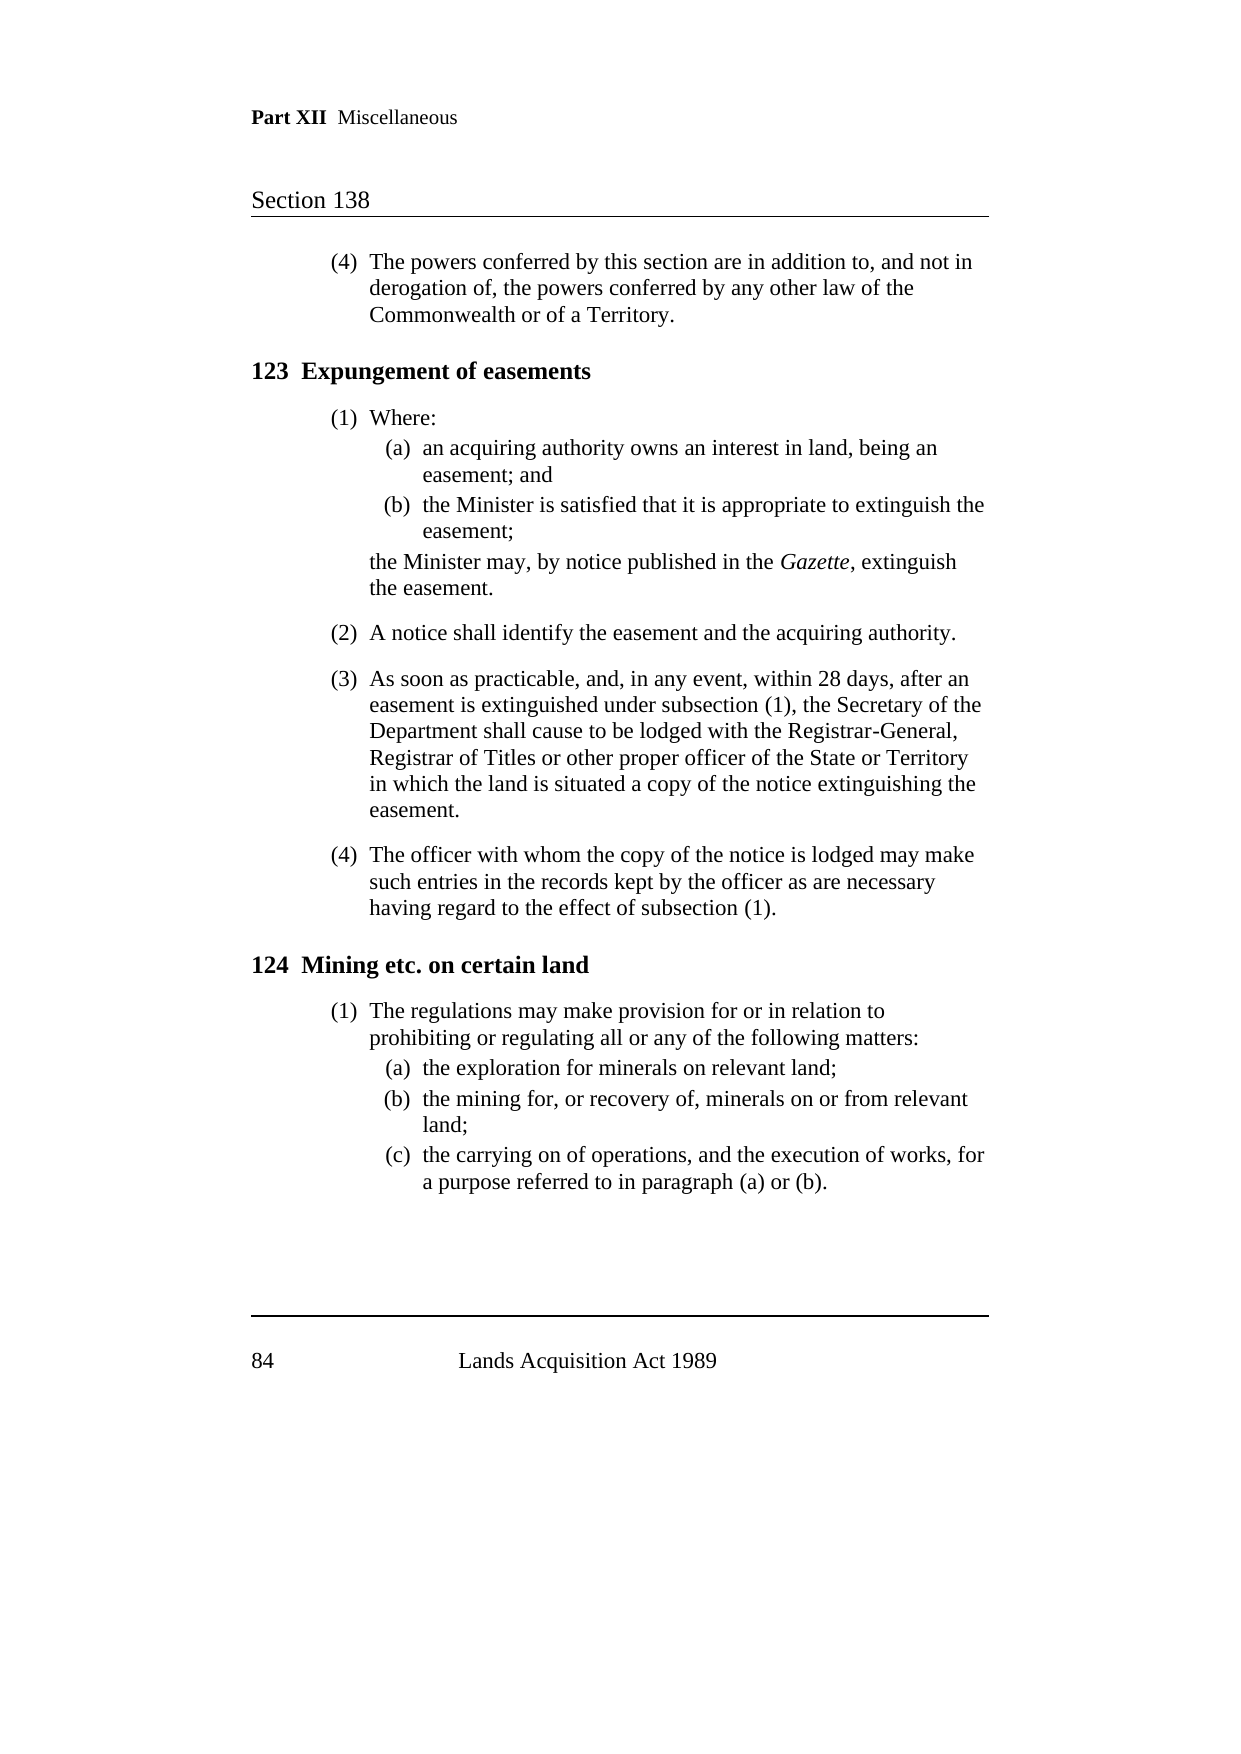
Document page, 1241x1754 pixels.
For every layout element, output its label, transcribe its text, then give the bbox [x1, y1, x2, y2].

text 123 Expungement of easements [251, 356, 989, 385]
text (3) As soon as practicable, and, in any event, within 28 days, after an easement is extinguished under subsection (1), the Secretary of the Department shall cause to be lodged with the Registrar-General, Registrar of Titles or other proper officer of the State or Territory in which the land is situated a copy of the notice extinguishing the easement. [251, 664, 989, 823]
text (b) the Minister is satisfied that it is appropriate to extinguish the easement; [251, 491, 989, 544]
text (a) an acquiring authority owns an interest in land, being an easement; and [251, 434, 989, 487]
text (a) the exploration for minerals on relevant land; [251, 1054, 989, 1080]
text (2) A notice shall identify the easement and the acquiring authority. [251, 619, 989, 646]
text (4) The powers conferred by this section are in addition to, and not in derogation of, the powers conferred by any other law of the Commonwealth or of a Territory. [251, 248, 989, 327]
text (c) the carrying on of operations, and the execution of works, for a purpose referred to in paragraph (a) or (b). [251, 1141, 989, 1194]
text the Minister may, by notice published in the Gazette, extinguish the easement. [369, 548, 989, 601]
text (1) The regulations may make provision for or in relation to prohibiting or regulating all or any of the following matters: [251, 997, 989, 1050]
text (1) Where: [251, 404, 989, 430]
text (4) The officer with whom the copy of the notice is lodged may make such entries in the records kept by the officer as are necessary having regard to the effect of subsection (1). [251, 841, 989, 921]
text (b) the mining for, or recovery of, minerals on or from relevant land; [251, 1084, 989, 1137]
text 124 Mining etc. on certain land [251, 950, 989, 978]
